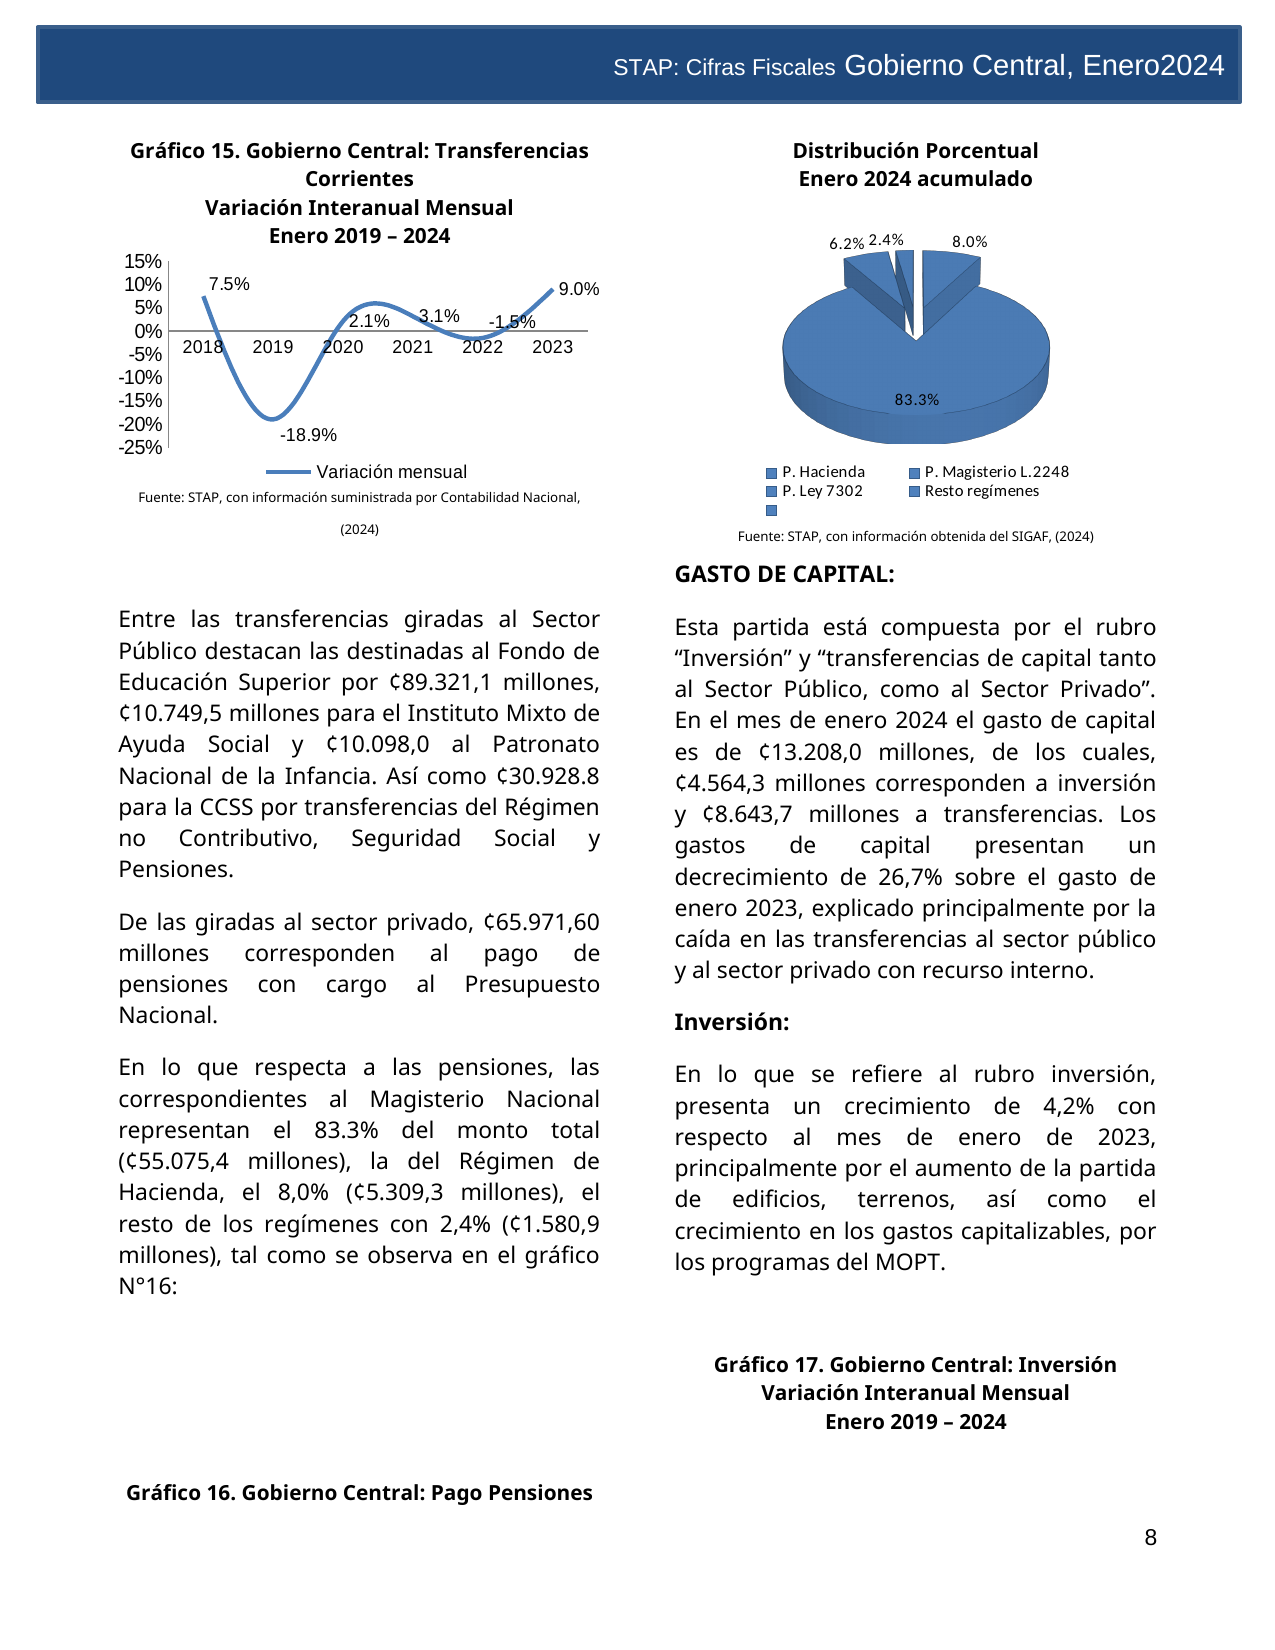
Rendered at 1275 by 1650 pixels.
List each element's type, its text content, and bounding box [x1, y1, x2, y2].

text Distribución Porcentual [674, 136, 1157, 164]
text Enero 2019 – 2024 [118, 221, 601, 249]
text GASTO DE CAPITAL: [674, 558, 1157, 589]
text Esta partida está compuesta por el rubro “Inversión” y “transferencias de capital tanto al Sector Público, como al Sector Privado”. En el mes de enero 2024 el gasto de capital es de ¢13.208,0 millones, de los cuales, ¢4.564,3 millones corresponden a inversión y ¢8.643,7 millones a transferencias. Los gastos de capital presentan un decrecimiento de 26,7% sobre el gasto de enero 2023, explicado principalmente por la caída en las transferencias al sector público y al sector privado con recurso interno. [674, 610, 1157, 985]
text En lo que se refiere al rubro inversión, presenta un crecimiento de 4,2% con respecto al mes de enero de 2023, principalmente por el aumento de la partida de edificios, terrenos, así como el crecimiento en los gastos capitalizables, por los programas del MOPT. [674, 1058, 1157, 1277]
text Variación Interanual Mensual [674, 1378, 1157, 1407]
text Variación Interanual Mensual [118, 193, 601, 221]
text Enero 2024 acumulado [674, 164, 1157, 192]
text Fuente: STAP, con información suministrada por Contabilidad Nacional, (2024) [118, 489, 601, 551]
text Gráfico 17. Gobierno Central: Inversión [674, 1350, 1157, 1378]
text Inversión: [674, 1006, 1157, 1037]
text Fuente: STAP, con información obtenida del SIGAF, (2024) [674, 527, 1157, 558]
text Enero 2019 – 2024 [674, 1407, 1157, 1435]
text Gráfico 16. Gobierno Central: Pago Pensiones [118, 1478, 601, 1507]
text Entre las transferencias giradas al Sector Público destacan las destinadas al Fondo de Educación Superior por ¢89.321,1 millones, ¢10.749,5 millones para el Instituto Mixto de Ayuda Social y ¢10.098,0 al Patronato Nacional de la Infancia. Así como ¢30.928.8 para la CCSS por transferencias del Régimen no Contributivo, Seguridad Social y Pensiones. [118, 603, 601, 885]
text Gráfico 15. Gobierno Central: Transferencias Corrientes [118, 136, 601, 193]
text De las giradas al sector privado, ¢65.971,60 millones corresponden al pago de pensiones con cargo al Presupuesto Nacional. [118, 906, 601, 1031]
text En lo que respecta a las pensiones, las correspondientes al Magisterio Nacional representan el 83.3% del monto total (¢55.075,4 millones), la del Régimen de Hacienda, el 8,0% (¢5.309,3 millones), el resto de los regímenes con 2,4% (¢1.580,9 millones), tal como se observa en el gráfico N°16: [118, 1051, 601, 1301]
